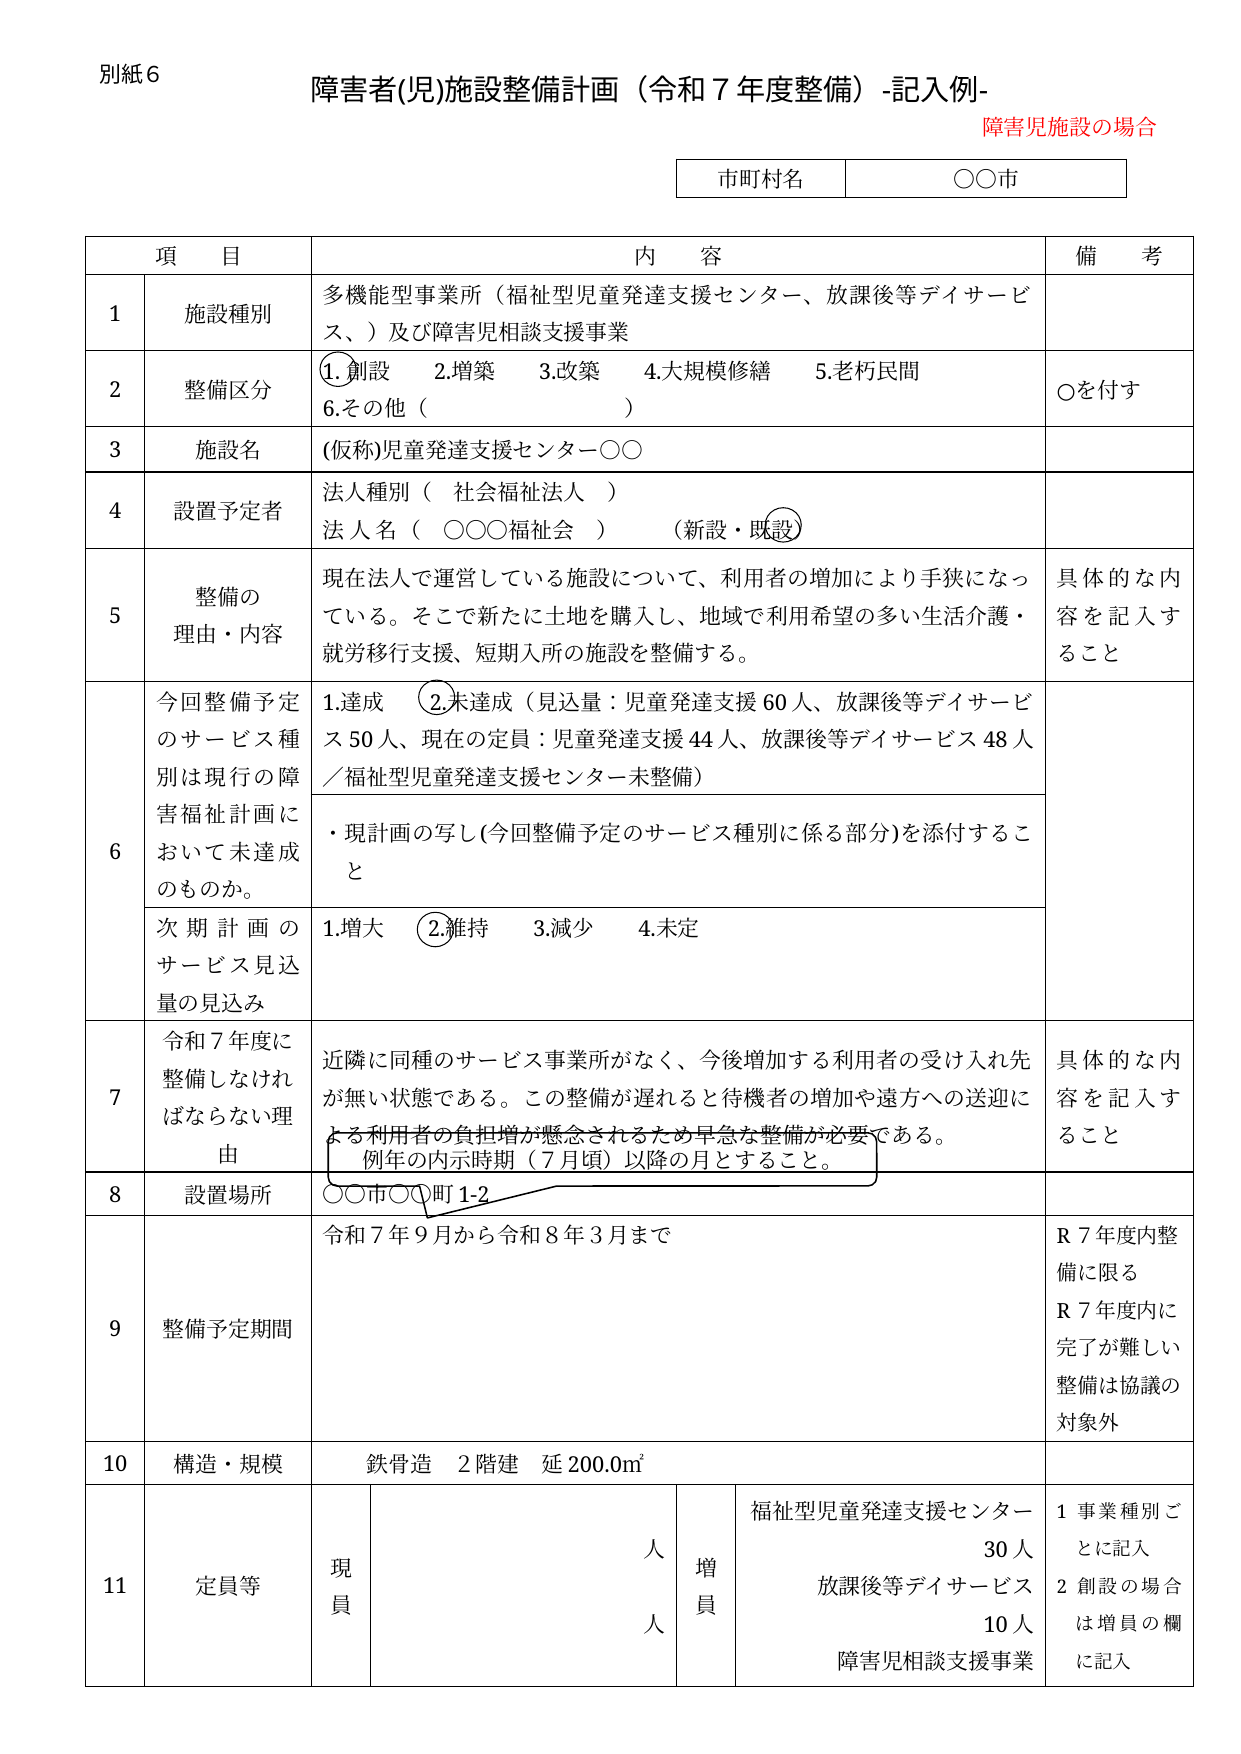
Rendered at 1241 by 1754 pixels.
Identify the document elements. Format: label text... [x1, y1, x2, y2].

table_header 〇〇市 [846, 160, 1126, 197]
table_cell 定員等 [145, 1485, 311, 1686]
table_cell 令和７年度に整備しなければならない理由 [145, 1021, 311, 1171]
table_cell 〇〇市〇〇町1-2 [451, 1173, 1045, 1214]
table_cell 人 人 [371, 1485, 676, 1686]
table_cell 1.達成 2.未達成（見込量：児童発達支援60人、放課後等デイサービス50人、現在の定員：児童発達支援44人、放課後等デイサービス48人／福祉型児童発達支援センター未整備） [312, 682, 1045, 794]
table_cell 施設名 [145, 427, 311, 471]
table_cell 1 [86, 275, 144, 350]
table_cell 鉄骨造 ２階建 延200.0㎡ [312, 1442, 1045, 1484]
table_cell 令和７年９月から令和８年３月まで [312, 1216, 1045, 1441]
table_cell 整備の 理由・内容 [145, 549, 311, 681]
table_cell 法人種別（ 社会福祉法人 ） 法人名（ 〇〇〇福祉会 ） （新設・既設） [312, 473, 1045, 547]
table_cell [1046, 1442, 1193, 1484]
table_cell 4 [86, 473, 144, 547]
table_cell 1 事業種別ごとに記入 2 創設の場合は増員の欄に記入 [1046, 1485, 1193, 1686]
table_cell 10 [86, 1442, 144, 1484]
table_cell 現員 [312, 1485, 370, 1686]
table_cell 現在法人で運営している施設について、利用者の増加により手狭になっている。そこで新たに土地を購入し、地域で利用希望の多い生活介護・就労移行支援、短期入所の施設を整備する。 [312, 549, 1045, 681]
table_cell ○を付す [1046, 351, 1193, 426]
table_cell 整備区分 [145, 351, 311, 426]
table_header 項 目 [86, 237, 311, 274]
table_cell 近隣に同種のサービス事業所がなく、今後増加する利用者の受け入れ先が無い状態である。この整備が遅れると待機者の増加や遠方への送迎による利用者の負担増が懸念されるため早急な整備が必要である。 [312, 1021, 1045, 1171]
table_header 内 容 [312, 237, 1045, 274]
table_cell 6 [86, 682, 144, 1020]
table_cell (仮称)児童発達支援センター○○ [312, 427, 1045, 471]
table_cell 9 [86, 1216, 144, 1441]
table_cell 整備予定期間 [145, 1216, 311, 1441]
table_cell 8 [86, 1173, 144, 1214]
table_cell 設置予定者 [145, 473, 311, 547]
table_cell 7 [86, 1021, 144, 1171]
table_cell 福祉型児童発達支援センター 30人 放課後等デイサービス 10人 障害児相談支援事業 [736, 1485, 1045, 1686]
table_cell [1046, 275, 1193, 350]
table_header 備 考 [1046, 237, 1193, 274]
table_cell 次期計画のサービス見込量の見込み [145, 908, 311, 1020]
table_header 市町村名 [677, 160, 845, 197]
table_cell 具体的な内容を記入すること [1046, 549, 1193, 681]
table_cell [1046, 473, 1193, 547]
table_cell 5 [86, 549, 144, 681]
table_cell 〇〇市〇〇町1-2 [330, 1173, 875, 1214]
table_cell ・現計画の写し(今回整備予定のサービス種別に係る部分)を添付すること [312, 795, 1045, 907]
table_cell 〇〇市〇〇町1-2 [312, 1173, 425, 1214]
table_cell 多機能型事業所（福祉型児童発達支援センター、放課後等デイサービス、）及び障害児相談支援事業 [312, 275, 1045, 350]
table_cell [1046, 682, 1193, 1020]
table_cell [1046, 1173, 1193, 1214]
table_cell R７年度内整備に限る R７年度内に完了が難しい整備は協議の対象外 [1046, 1216, 1193, 1441]
table_cell 増員 [677, 1485, 735, 1686]
table_cell 2 [86, 351, 144, 426]
table_cell 具体的な内容を記入すること [1046, 1021, 1193, 1171]
table_cell 3 [86, 427, 144, 471]
table_cell 設置場所 [145, 1173, 311, 1214]
table_cell 今回整備予定のサービス種別は現行の障害福祉計画において未達成のものか。 [145, 682, 311, 907]
table_cell 施設種別 [145, 275, 311, 350]
table_cell 構造・規模 [145, 1442, 311, 1484]
table_cell 1. 創設 2.増築 3.改築 4.大規模修繕 5.老朽民間 6.その他（ ） [312, 351, 1045, 426]
table_cell 11 [86, 1485, 144, 1686]
table_cell [1046, 427, 1193, 471]
table_cell 1.増大 2.維持 3.減少 4.未定 [312, 908, 1045, 1020]
